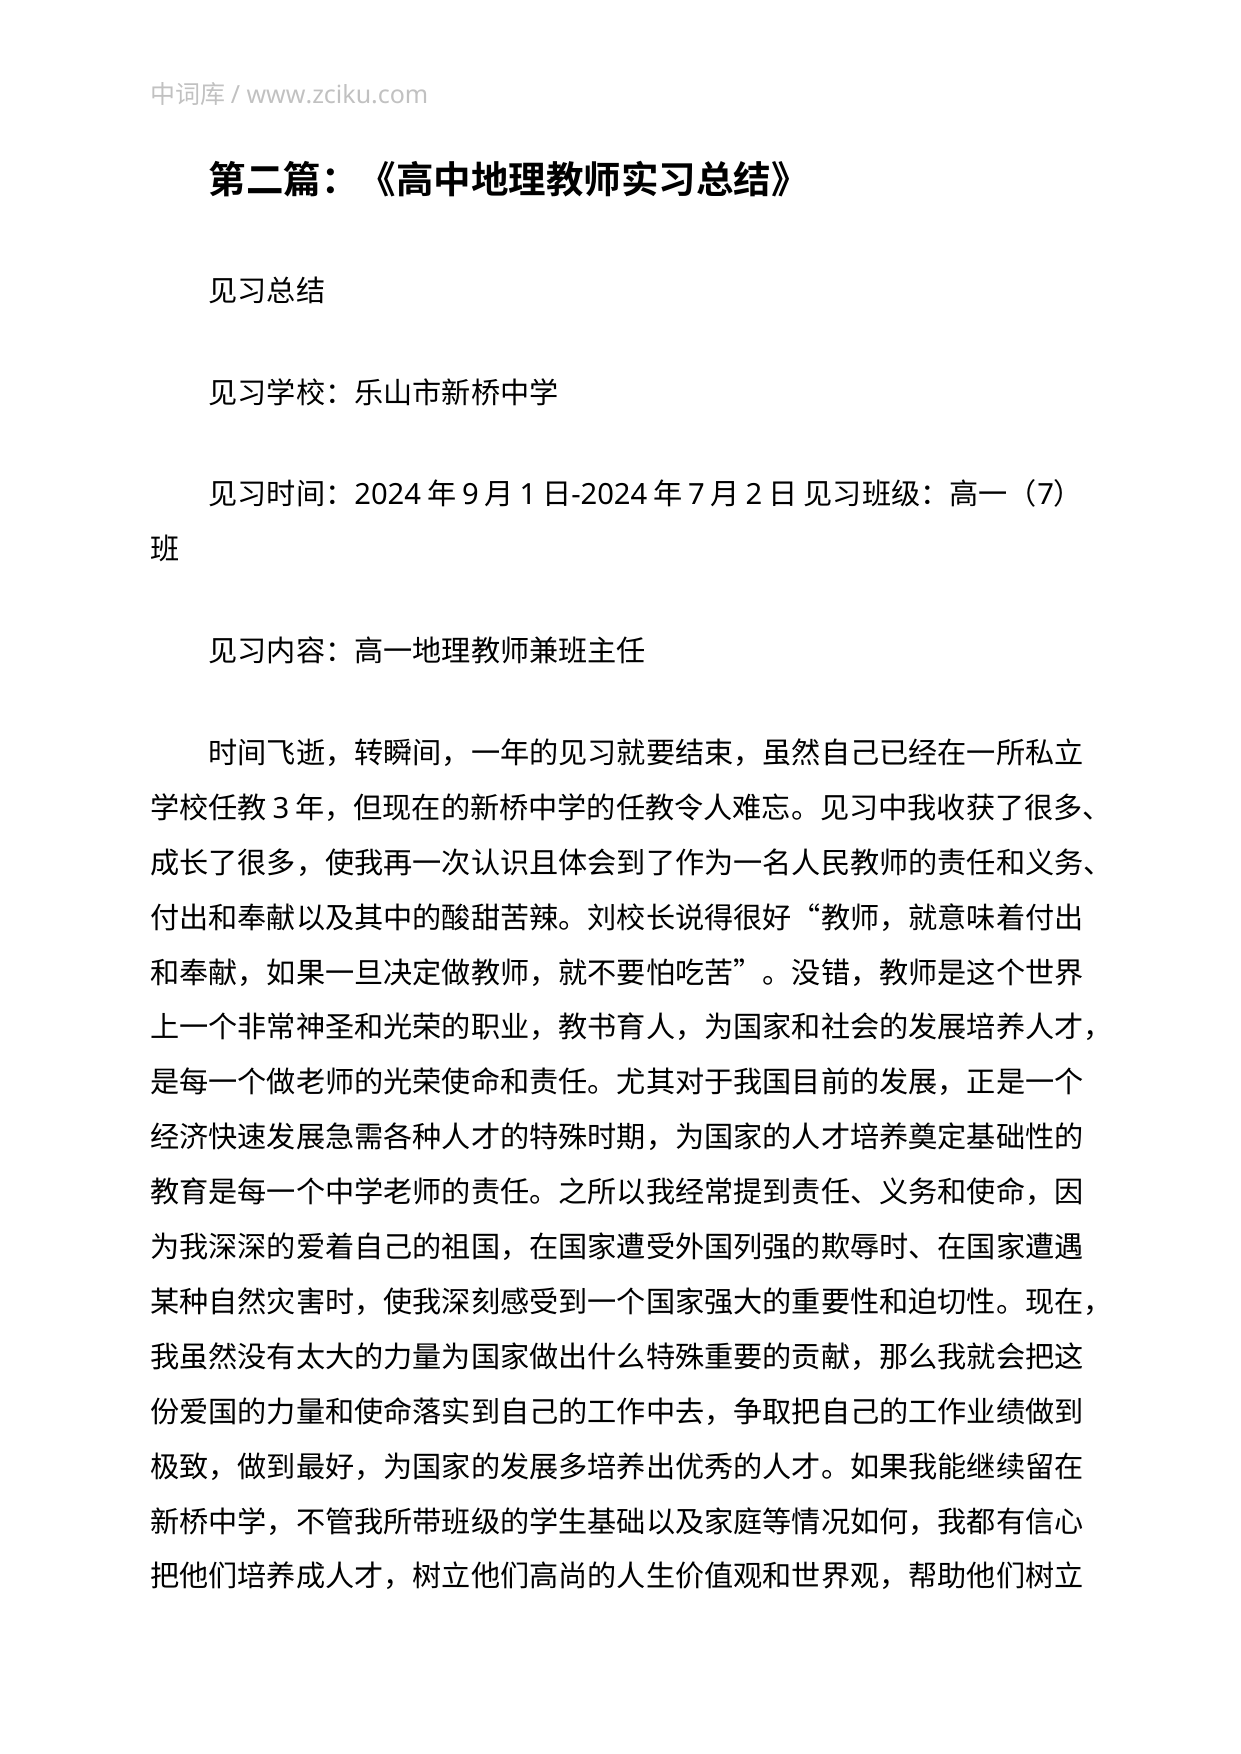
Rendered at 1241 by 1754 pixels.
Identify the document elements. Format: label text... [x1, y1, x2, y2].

text 见习总结 [150, 267, 1090, 310]
text 见习内容：高一地理教师兼班主任 [150, 628, 1090, 670]
text 见习学校：乐山市新桥中学 [150, 369, 1090, 411]
text 见习时间：2024年9月1日-2024年7月2日 见习班级：高一（7）班 [150, 471, 1090, 568]
text 第二篇：《高中地理教师实习总结》 [150, 150, 1090, 204]
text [150, 729, 1090, 1595]
